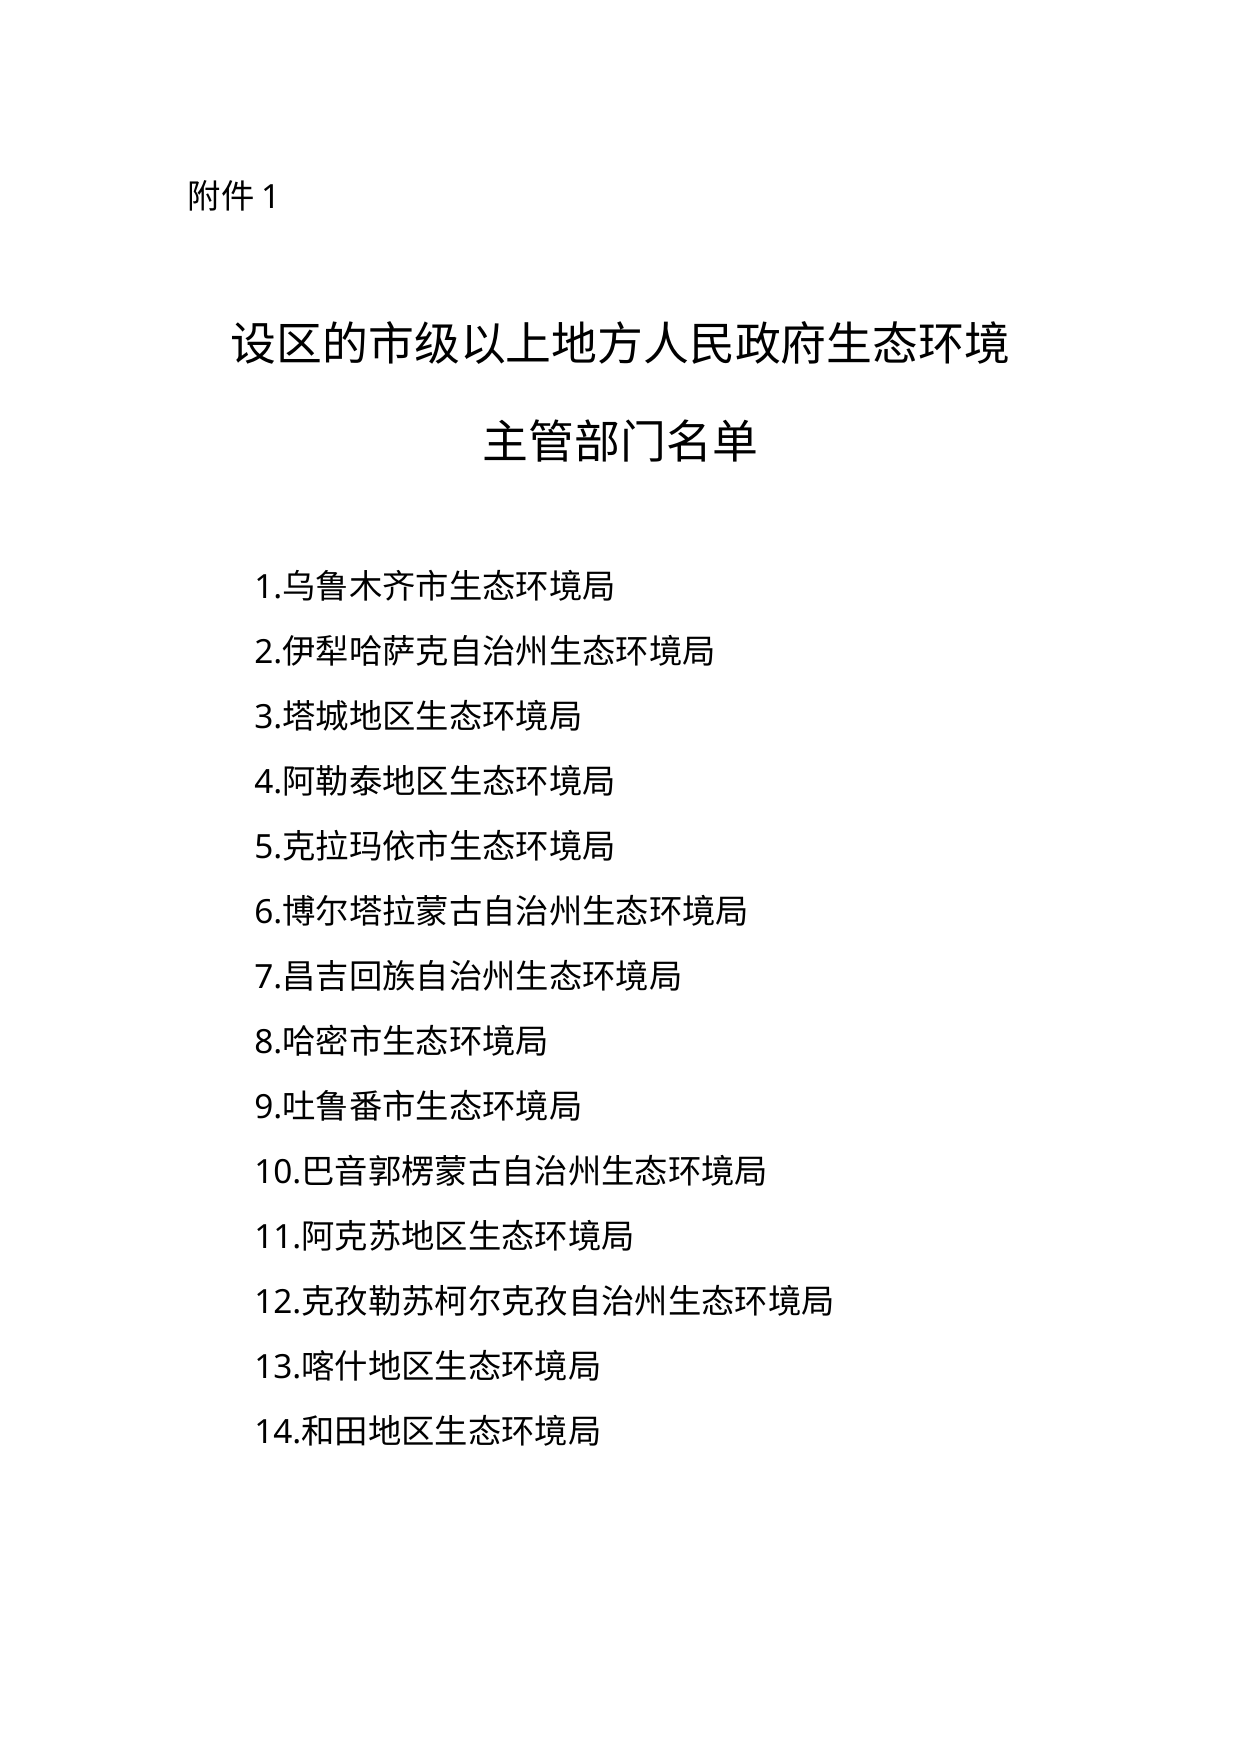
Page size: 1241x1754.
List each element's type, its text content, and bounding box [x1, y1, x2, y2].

text 5.克拉玛依市生态环境局 [187, 812, 1053, 877]
text 1.乌鲁木齐市生态环境局 [187, 552, 1053, 617]
text 设区的市级以上地方人民政府生态环境 [187, 292, 1053, 389]
text 14.和田地区生态环境局 [187, 1397, 1053, 1462]
text 主管部门名单 [187, 389, 1053, 487]
text 7.昌吉回族自治州生态环境局 [187, 942, 1053, 1007]
text 9.吐鲁番市生态环境局 [187, 1072, 1053, 1137]
text 11.阿克苏地区生态环境局 [187, 1202, 1053, 1267]
text 2.伊犁哈萨克自治州生态环境局 [187, 617, 1053, 682]
text 4.阿勒泰地区生态环境局 [187, 747, 1053, 812]
text 13.喀什地区生态环境局 [187, 1332, 1053, 1397]
text 3.塔城地区生态环境局 [187, 682, 1053, 747]
text 10.巴音郭楞蒙古自治州生态环境局 [187, 1137, 1053, 1202]
text 6.博尔塔拉蒙古自治州生态环境局 [187, 877, 1053, 942]
text 12.克孜勒苏柯尔克孜自治州生态环境局 [187, 1267, 1053, 1332]
text 8.哈密市生态环境局 [187, 1007, 1053, 1072]
text 附件1 [187, 162, 1053, 227]
